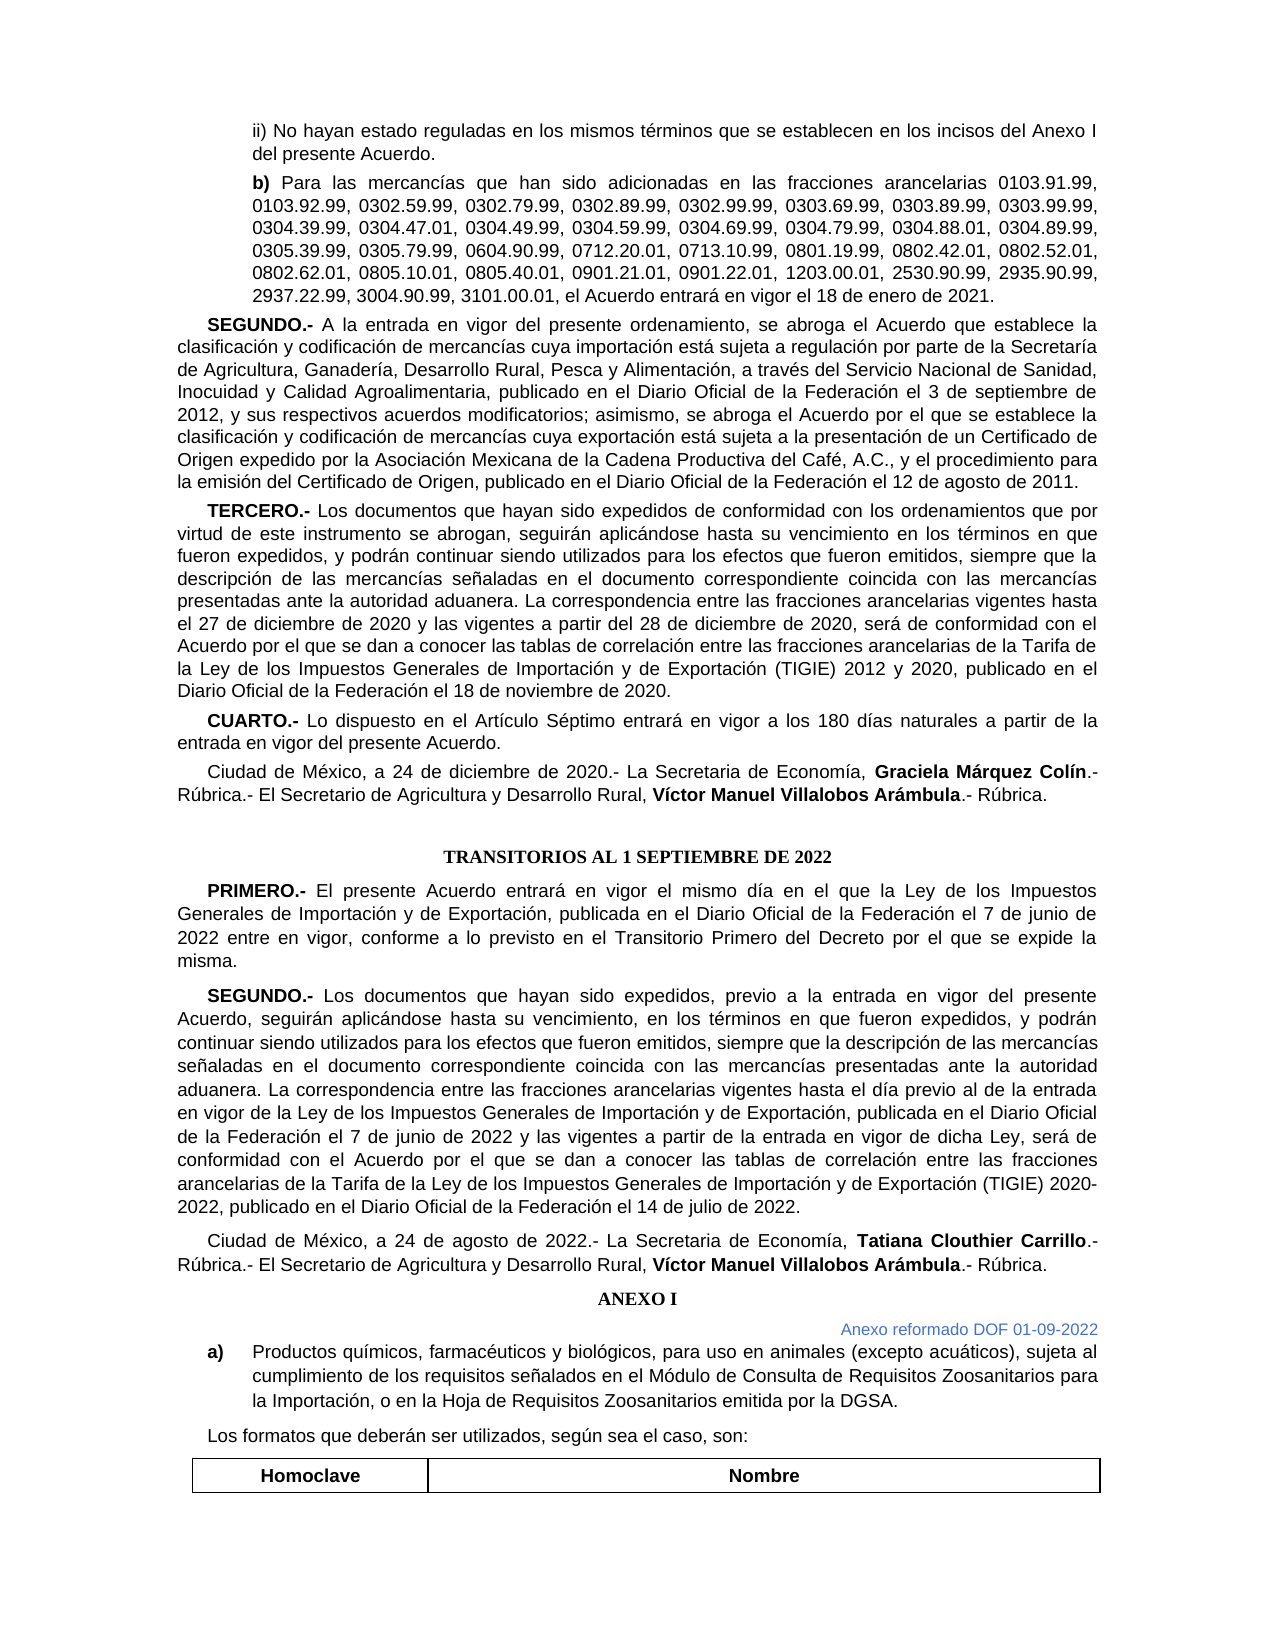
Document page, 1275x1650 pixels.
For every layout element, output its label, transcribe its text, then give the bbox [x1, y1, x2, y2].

table_header Homoclave [193, 1459, 427, 1492]
text Anexo reformado DOF 01-09-2022 [177, 1320, 1098, 1339]
text ii) No hayan estado reguladas en los mismos términos que se establecen en los incisos del Anexo I del presente Acuerdo. [252, 120, 1098, 165]
table_header Nombre [429, 1459, 1099, 1492]
text PRIMERO.- El presente Acuerdo entrará en vigor el mismo día en el que la Ley de los Impuestos Generales de Importación y de Exportación, publicada en el Diario Oficial de la Federación el 7 de junio de 2022 entre en vigor, conforme a lo previsto en el Transitorio Primero del Decreto por el que se expide la misma. [177, 878, 1098, 973]
text CUARTO.- Lo dispuesto en el Artículo Séptimo entrará en vigor a los 180 días naturales a partir de la entrada en vigor del presente Acuerdo. [177, 709, 1098, 754]
subtitle TRANSITORIOS AL 1 SEPTIEMBRE DE 2022 [177, 846, 1098, 868]
text Ciudad de México, a 24 de agosto de 2022.- La Secretaria de Economía, Tatiana Clouthier Carrillo.- Rúbrica.- El Secretario de Agricultura y Desarrollo Rural, Víctor Manuel Villalobos Arámbula.- Rúbrica. [177, 1229, 1098, 1276]
text Ciudad de México, a 24 de diciembre de 2020.- La Secretaria de Economía, Graciela Márquez Colín.- Rúbrica.- El Secretario de Agricultura y Desarrollo Rural, Víctor Manuel Villalobos Arámbula.- Rúbrica. [177, 761, 1098, 806]
subtitle ANEXO I [177, 1287, 1098, 1309]
text SEGUNDO.- Los documentos que hayan sido expedidos, previo a la entrada en vigor del presente Acuerdo, seguirán aplicándose hasta su vencimiento, en los términos en que fueron expedidos, y podrán continuar siendo utilizados para los efectos que fueron emitidos, siempre que la descripción de las mercancías señaladas en el documento correspondiente coincida con las mercancías presentadas ante la autoridad aduanera. La correspondencia entre las fracciones arancelarias vigentes hasta el día previo al de la entrada en vigor de la Ley de los Impuestos Generales de Importación y de Exportación, publicada en el Diario Oficial de la Federación el 7 de junio de 2022 y las vigentes a partir de la entrada en vigor de dicha Ley, será de conformidad con el Acuerdo por el que se dan a conocer las tablas de correlación entre las fracciones arancelarias de la Tarifa de la Ley de los Impuestos Generales de Importación y de Exportación (TIGIE) 2020-2022, publicado en el Diario Oficial de la Federación el 14 de julio de 2022. [177, 983, 1098, 1219]
text b) Para las mercancías que han sido adicionadas en las fracciones arancelarias 0103.91.99, 0103.92.99, 0302.59.99, 0302.79.99, 0302.89.99, 0302.99.99, 0303.69.99, 0303.89.99, 0303.99.99, 0304.39.99, 0304.47.01, 0304.49.99, 0304.59.99, 0304.69.99, 0304.79.99, 0304.88.01, 0304.89.99, 0305.39.99, 0305.79.99, 0604.90.99, 0712.20.01, 0713.10.99, 0801.19.99, 0802.42.01, 0802.52.01, 0802.62.01, 0805.10.01, 0805.40.01, 0901.21.01, 0901.22.01, 1203.00.01, 2530.90.99, 2935.90.99, 2937.22.99, 3004.90.99, 3101.00.01, el Acuerdo entrará en vigor el 18 de enero de 2021. [252, 172, 1098, 307]
text TERCERO.- Los documentos que hayan sido expedidos de conformidad con los ordenamientos que por virtud de este instrumento se abrogan, seguirán aplicándose hasta su vencimiento en los términos en que fueron expedidos, y podrán continuar siendo utilizados para los efectos que fueron emitidos, siempre que la descripción de las mercancías señaladas en el documento correspondiente coincida con las mercancías presentadas ante la autoridad aduanera. La correspondencia entre las fracciones arancelarias vigentes hasta el 27 de diciembre de 2020 y las vigentes a partir del 28 de diciembre de 2020, será de conformidad con el Acuerdo por el que se dan a conocer las tablas de correlación entre las fracciones arancelarias de la Tarifa de la Ley de los Impuestos Generales de Importación y de Exportación (TIGIE) 2012 y 2020, publicado en el Diario Oficial de la Federación el 18 de noviembre de 2020. [177, 500, 1098, 702]
text SEGUNDO.- A la entrada en vigor del presente ordenamiento, se abroga el Acuerdo que establece la clasificación y codificación de mercancías cuya importación está sujeta a regulación por parte de la Secretaría de Agricultura, Ganadería, Desarrollo Rural, Pesca y Alimentación, a través del Servicio Nacional de Sanidad, Inocuidad y Calidad Agroalimentaria, publicado en el Diario Oficial de la Federación el 3 de septiembre de 2012, y sus respectivos acuerdos modificatorios; asimismo, se abroga el Acuerdo por el que se establece la clasificación y codificación de mercancías cuya exportación está sujeta a la presentación de un Certificado de Origen expedido por la Asociación Mexicana de la Cadena Productiva del Café, A.C., y el procedimiento para la emisión del Certificado de Origen, publicado en el Diario Oficial de la Federación el 12 de agosto de 2011. [177, 313, 1098, 493]
text Los formatos que deberán ser utilizados, según sea el caso, son: [177, 1423, 1098, 1447]
text a) Productos químicos, farmacéuticos y biológicos, para uso en animales (excepto acuáticos), sujeta al cumplimiento de los requisitos señalados en el Módulo de Consulta de Requisitos Zoosanitarios para la Importación, o en la Hoja de Requisitos Zoosanitarios emitida por la DGSA. [207, 1339, 1098, 1412]
